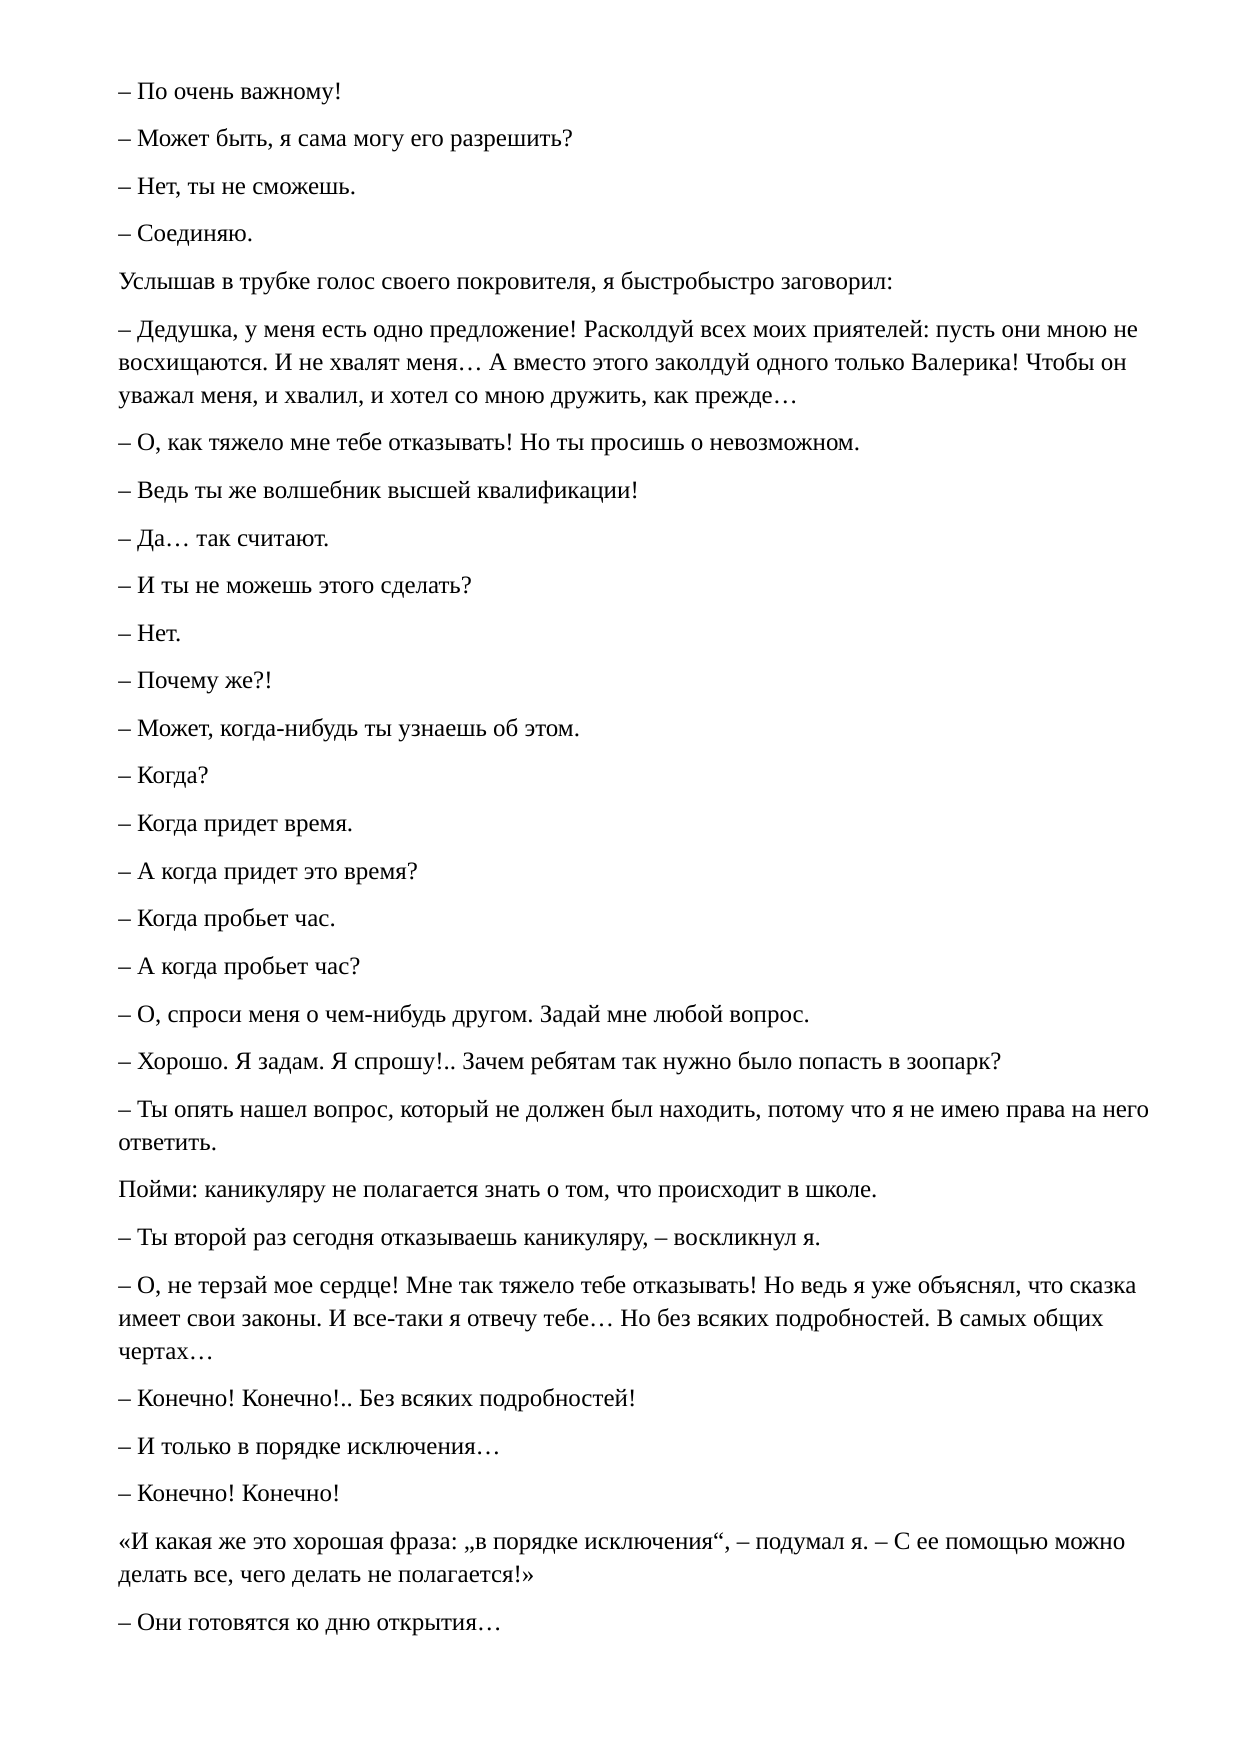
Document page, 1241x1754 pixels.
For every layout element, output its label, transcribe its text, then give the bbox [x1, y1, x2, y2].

text – Да… так считают. [118, 523, 1187, 551]
text – Хорошо. Я задам. Я спрошу!.. Зачем ребятам так нужно было попасть в зоопарк? [118, 1046, 1187, 1075]
text Услышав в трубке голос своего покровителя, я быстробыстро заговорил: [118, 266, 1187, 295]
text – Может, когда-нибудь ты узнаешь об этом. [118, 713, 1187, 742]
text – Дедушка, у меня есть одно предложение! Расколдуй всех моих приятелей: пусть они мною не восхищаются. И не хвалят меня… А вместо этого заколдуй одного только Валерика! Чтобы он уважал меня, и хвалил, и хотел со мною дружить, как прежде… [118, 314, 1187, 408]
text – Когда придет время. [118, 808, 1187, 837]
text – Они готовятся ко дню открытия… [118, 1607, 1187, 1636]
text – О, спроси меня о чем-нибудь другом. Задай мне любой вопрос. [118, 999, 1187, 1027]
text Пойми: каникуляру не полагается знать о том, что происходит в школе. [118, 1174, 1187, 1203]
text – О, как тяжело мне тебе отказывать! Но ты просишь о невозможном. [118, 427, 1187, 456]
text – Почему же?! [118, 665, 1187, 694]
text – Нет. [118, 618, 1187, 647]
text – О, не терзай мое сердце! Мне так тяжело тебе отказывать! Но ведь я уже объяснял, что сказка имеет свои законы. И все-таки я отвечу тебе… Но без всяких подробностей. В самых общих чертах… [118, 1270, 1187, 1364]
text – Ты опять нашел вопрос, который не должен был находить, потому что я не имею права на него ответить. [118, 1094, 1187, 1156]
text – Может быть, я сама могу его разрешить? [118, 123, 1187, 152]
text – Когда? [118, 761, 1187, 789]
text – Ведь ты же волшебник высшей квалификации! [118, 475, 1187, 504]
text – По очень важному! [118, 76, 1187, 104]
text – Конечно! Конечно!.. Без всяких подробностей! [118, 1383, 1187, 1412]
text – Конечно! Конечно! [118, 1478, 1187, 1507]
text – Нет, ты не сможешь. [118, 171, 1187, 200]
text – Когда пробьет час. [118, 903, 1187, 932]
text – А когда придет это время? [118, 856, 1187, 884]
text – И только в порядке исключения… [118, 1431, 1187, 1460]
text – А когда пробьет час? [118, 951, 1187, 980]
text – Соединяю. [118, 218, 1187, 247]
text – И ты не можешь этого сделать? [118, 570, 1187, 599]
text «И какая же это хорошая фраза: „в порядке исключения“, – подумал я. – С ее помощью можно делать все, чего делать не полагается!» [118, 1526, 1187, 1588]
text – Ты второй раз сегодня отказываешь каникуляру, – воскликнул я. [118, 1222, 1187, 1251]
